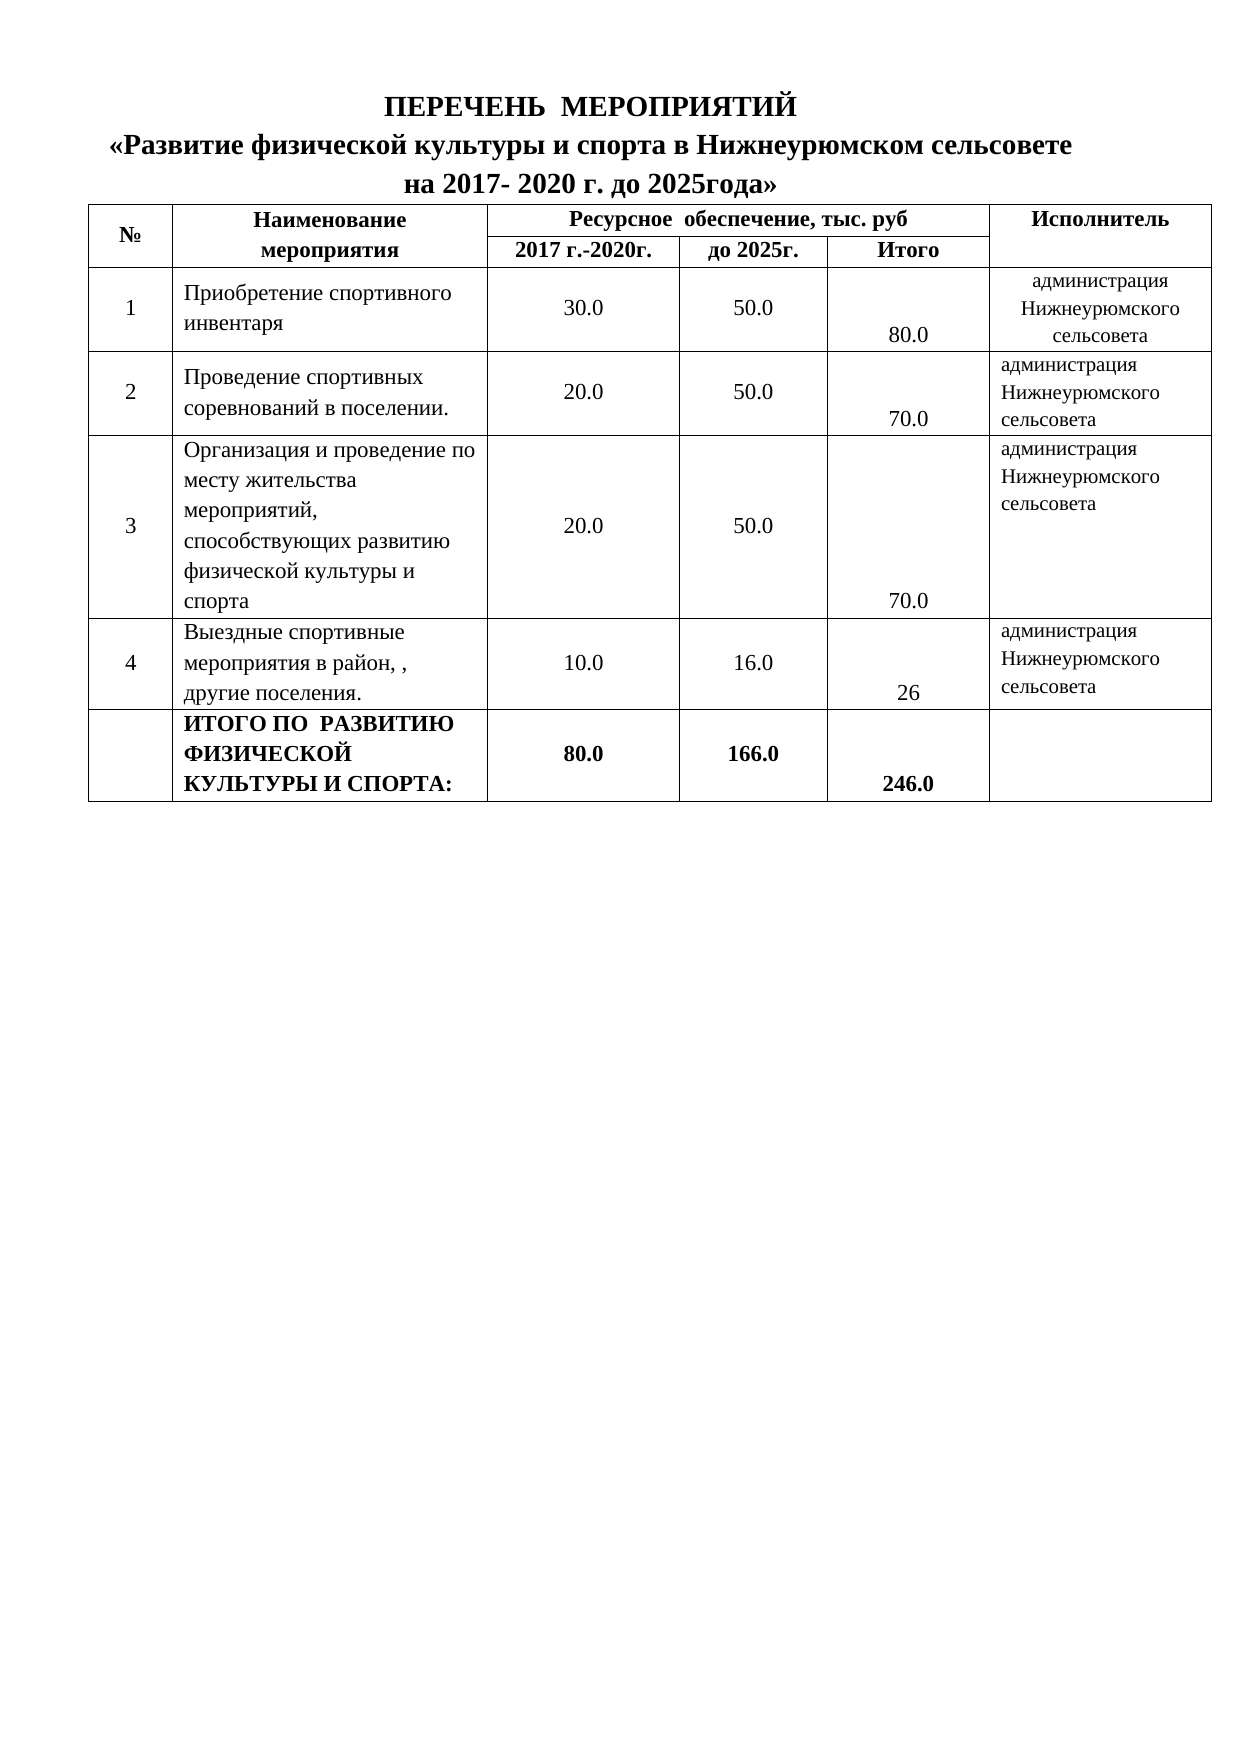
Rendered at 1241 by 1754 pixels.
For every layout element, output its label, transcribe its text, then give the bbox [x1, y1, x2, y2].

table_cell 1 [89, 268, 172, 351]
table_cell 4 [89, 619, 172, 709]
table_cell 70.0 [828, 352, 989, 435]
table_cell 20.0 [488, 352, 679, 435]
text на 2017- 2020 г. до 2025года» [89, 166, 1092, 199]
table_cell 50.0 [680, 436, 827, 617]
table_cell до 2025г. [680, 237, 827, 267]
table_cell 20.0 [488, 436, 679, 617]
table_header Ресурсное обеспечение, тыс. руб [488, 205, 989, 236]
table_cell Проведение спортивных соревнований в поселении. [173, 352, 487, 435]
table_cell Организация и проведение по месту жительства мероприятий, способствующих развитию физической культуры и спорта [173, 436, 487, 617]
table_cell Выездные спортивные мероприятия в район, , другие поселения. [173, 619, 487, 709]
table_cell Итого [828, 237, 989, 267]
table_cell 10.0 [488, 619, 679, 709]
table_cell 2 [89, 352, 172, 435]
table_cell 50.0 [680, 268, 827, 351]
table_cell 246.0 [828, 710, 989, 801]
table_cell 3 [89, 436, 172, 617]
table_cell 50.0 [680, 352, 827, 435]
table_cell 70.0 [828, 436, 989, 617]
table_cell 30.0 [488, 268, 679, 351]
table_cell администрация Нижнеурюмского сельсовета [990, 619, 1211, 709]
table_cell 26 [828, 619, 989, 709]
table_header № [89, 205, 172, 267]
table_cell [990, 710, 1211, 801]
table_header Исполнитель [990, 205, 1211, 267]
text ПЕРЕЧЕНЬ МЕРОПРИЯТИЙ [89, 89, 1092, 122]
table_cell администрация Нижнеурюмского сельсовета [990, 268, 1211, 351]
table_cell 16.0 [680, 619, 827, 709]
table_cell 166.0 [680, 710, 827, 801]
text «Развитие физической культуры и спорта в Нижнеурюмском сельсовете [89, 127, 1092, 161]
table_header Наименование мероприятия [173, 205, 487, 267]
table_cell администрация Нижнеурюмского сельсовета [990, 436, 1211, 617]
table_cell ИТОГО ПО РАЗВИТИЮ ФИЗИЧЕСКОЙ КУЛЬТУРЫ И СПОРТА: [173, 710, 487, 801]
table_cell Приобретение спортивного инвентаря [173, 268, 487, 351]
table_cell администрация Нижнеурюмского сельсовета [990, 352, 1211, 435]
table_cell [89, 710, 172, 801]
table_cell 80.0 [488, 710, 679, 801]
table_cell 2017 г.-2020г. [488, 237, 679, 267]
table_cell 80.0 [828, 268, 989, 351]
